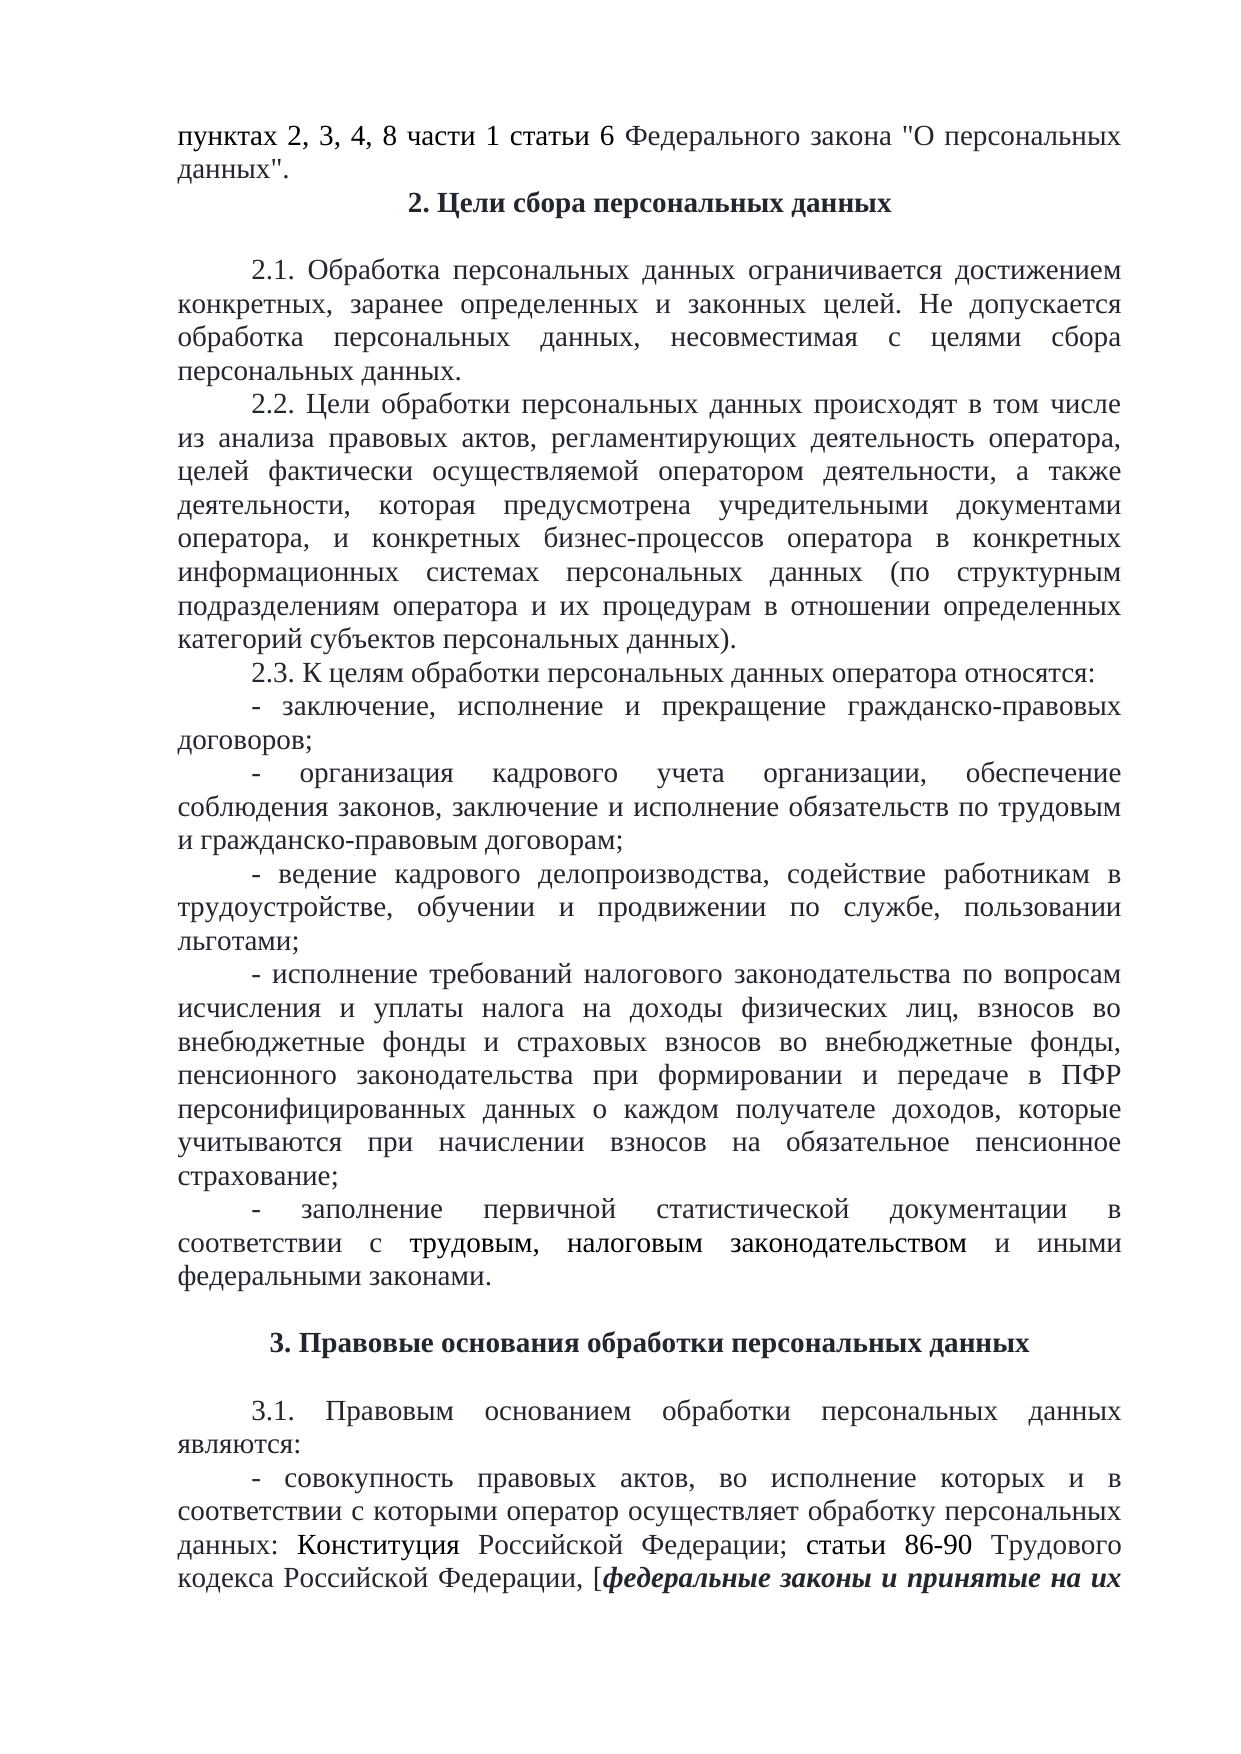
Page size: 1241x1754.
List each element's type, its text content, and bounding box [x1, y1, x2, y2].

text - организация кадрового учета организации, обеспечение соблюдения законов, заключение и исполнение обязательств по трудовым и гражданско-правовым договорам; [177, 755, 1122, 856]
text 3.1. Правовым основанием обработки персональных данных являются: [177, 1393, 1122, 1460]
text - ведение кадрового делопроизводства, содействие работникам в трудоустройстве, обучении и продвижении по службе, пользовании льготами; [177, 856, 1122, 957]
text - заполнение первичной статистической документации в соответствии с трудовым, налоговым законодательством и иными федеральными законами. [177, 1191, 1122, 1292]
text 2.3. К целям обработки персональных данных оператора относятся: [177, 655, 1122, 688]
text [177, 1460, 1122, 1594]
text 3. Правовые основания обработки персональных данных [177, 1326, 1122, 1359]
text 2. Цели сбора персональных данных [177, 185, 1122, 219]
text 2.1. Обработка персональных данных ограничивается достижением конкретных, заранее определенных и законных целей. Не допускается обработка персональных данных, несовместимая с целями сбора персональных данных. [177, 252, 1122, 386]
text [177, 118, 1122, 185]
text - заключение, исполнение и прекращение гражданско-правовых договоров; [177, 688, 1122, 755]
text 2.2. Цели обработки персональных данных происходят в том числе из анализа правовых актов, регламентирующих деятельность оператора, целей фактически осуществляемой оператором деятельности, а также деятельности, которая предусмотрена учредительными документами оператора, и конкретных бизнес-процессов оператора в конкретных информационных системах персональных данных (по структурным подразделениям оператора и их процедурам в отношении определенных категорий субъектов персональных данных). [177, 386, 1122, 655]
text - исполнение требований налогового законодательства по вопросам исчисления и уплаты налога на доходы физических лиц, взносов во внебюджетные фонды и страховых взносов во внебюджетные фонды, пенсионного законодательства при формировании и передаче в ПФР персонифицированных данных о каждом получателе доходов, которые учитываются при начислении взносов на обязательное пенсионное страхование; [177, 957, 1122, 1191]
